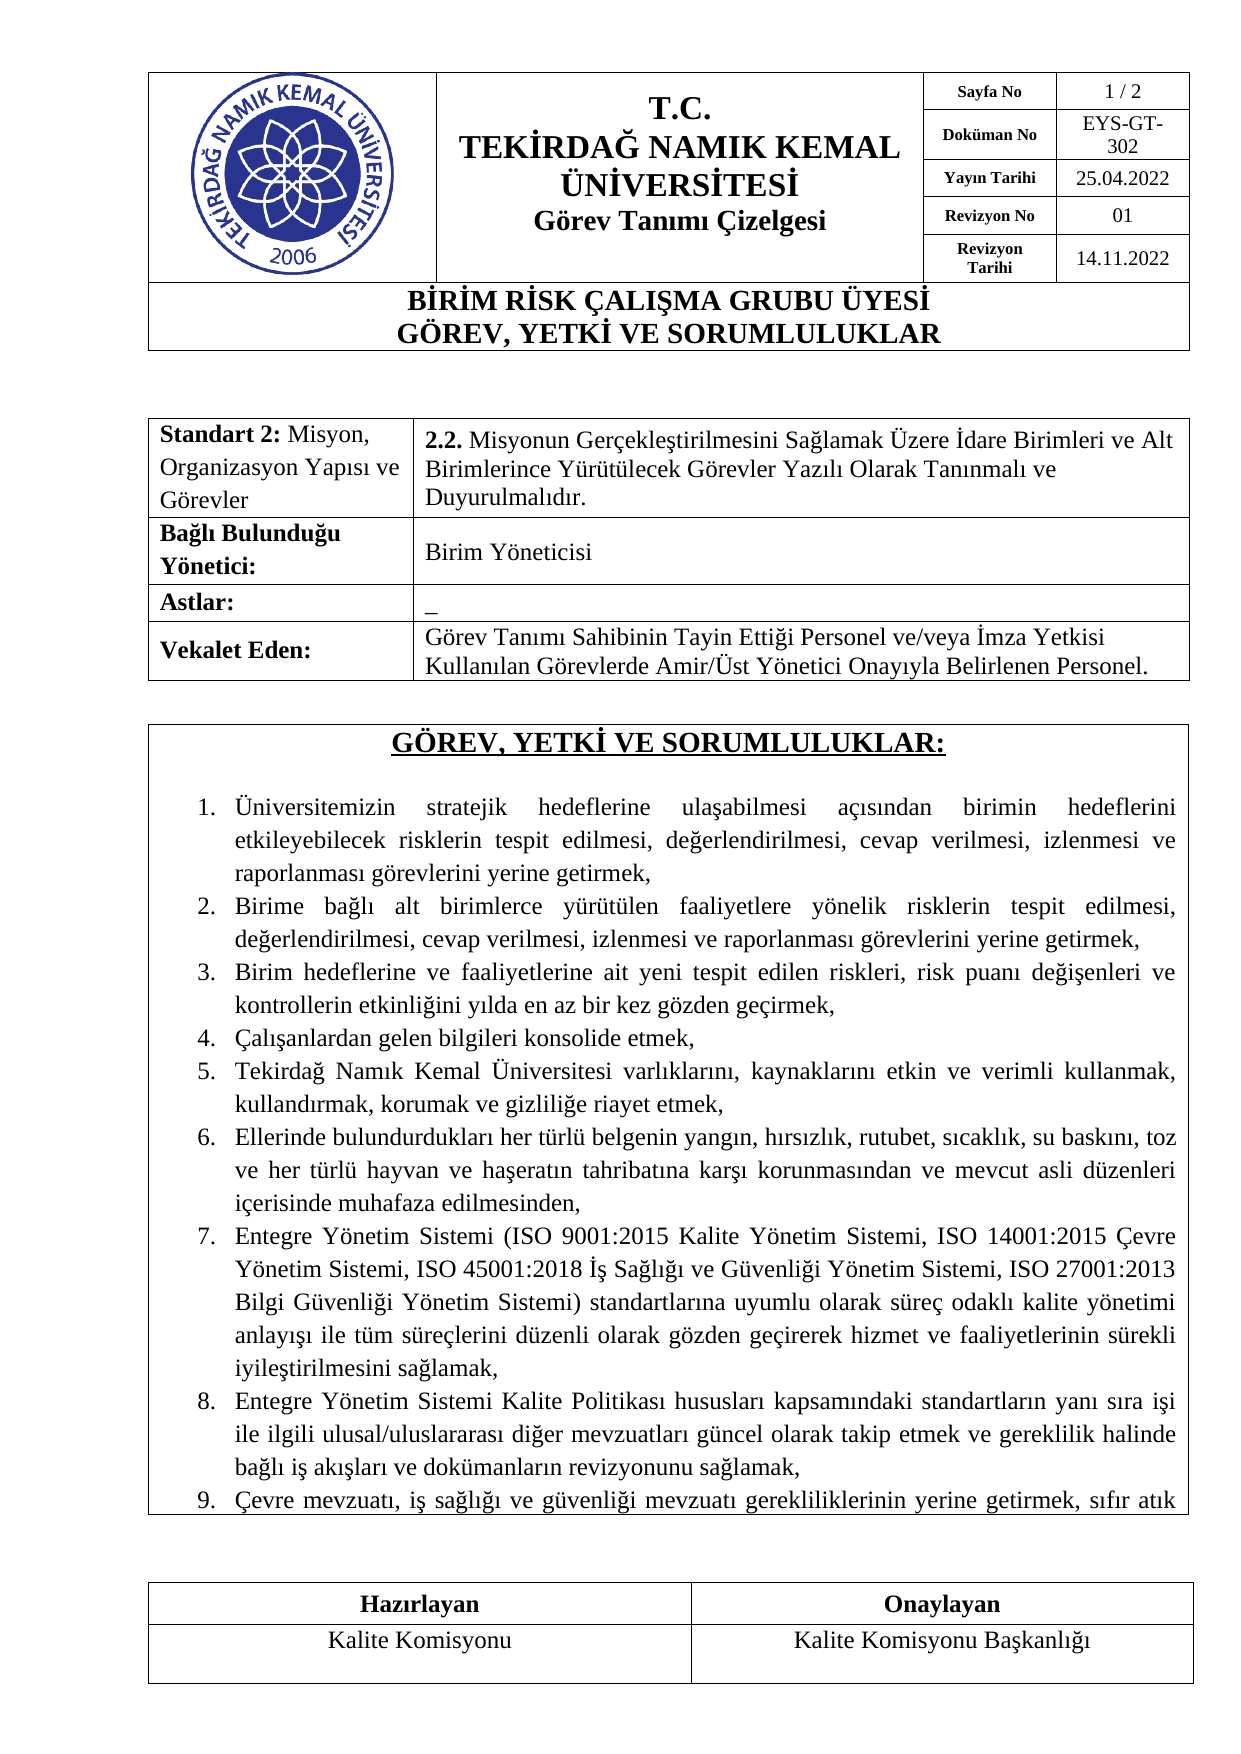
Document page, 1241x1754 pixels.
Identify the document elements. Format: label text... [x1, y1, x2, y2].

table_cell Birim Yöneticisi [414, 518, 1189, 584]
table_cell _ [414, 585, 1189, 621]
table_header 2.2. Misyonun Gerçekleştirilmesini Sağlamak Üzere İdare Birimleri ve Alt Birimlerince Yürütülecek Görevler Yazılı Olarak Tanınmalı ve Duyurulmalıdır. [414, 419, 1189, 517]
table_cell Vekalet Eden: [149, 622, 413, 680]
picture [190, 72, 394, 275]
table_header Standart 2: Misyon, Organizasyon Yapısı ve Görevler [149, 419, 413, 517]
table_cell Görev Tanımı Sahibinin Tayin Ettiği Personel ve/veya İmza Yetkisi Kullanılan Görevlerde Amir/Üst Yönetici Onayıyla Belirlenen Personel. [414, 622, 1189, 680]
table_cell Astlar: [149, 585, 413, 621]
table_cell Bağlı Bulunduğu Yönetici: [149, 518, 413, 584]
